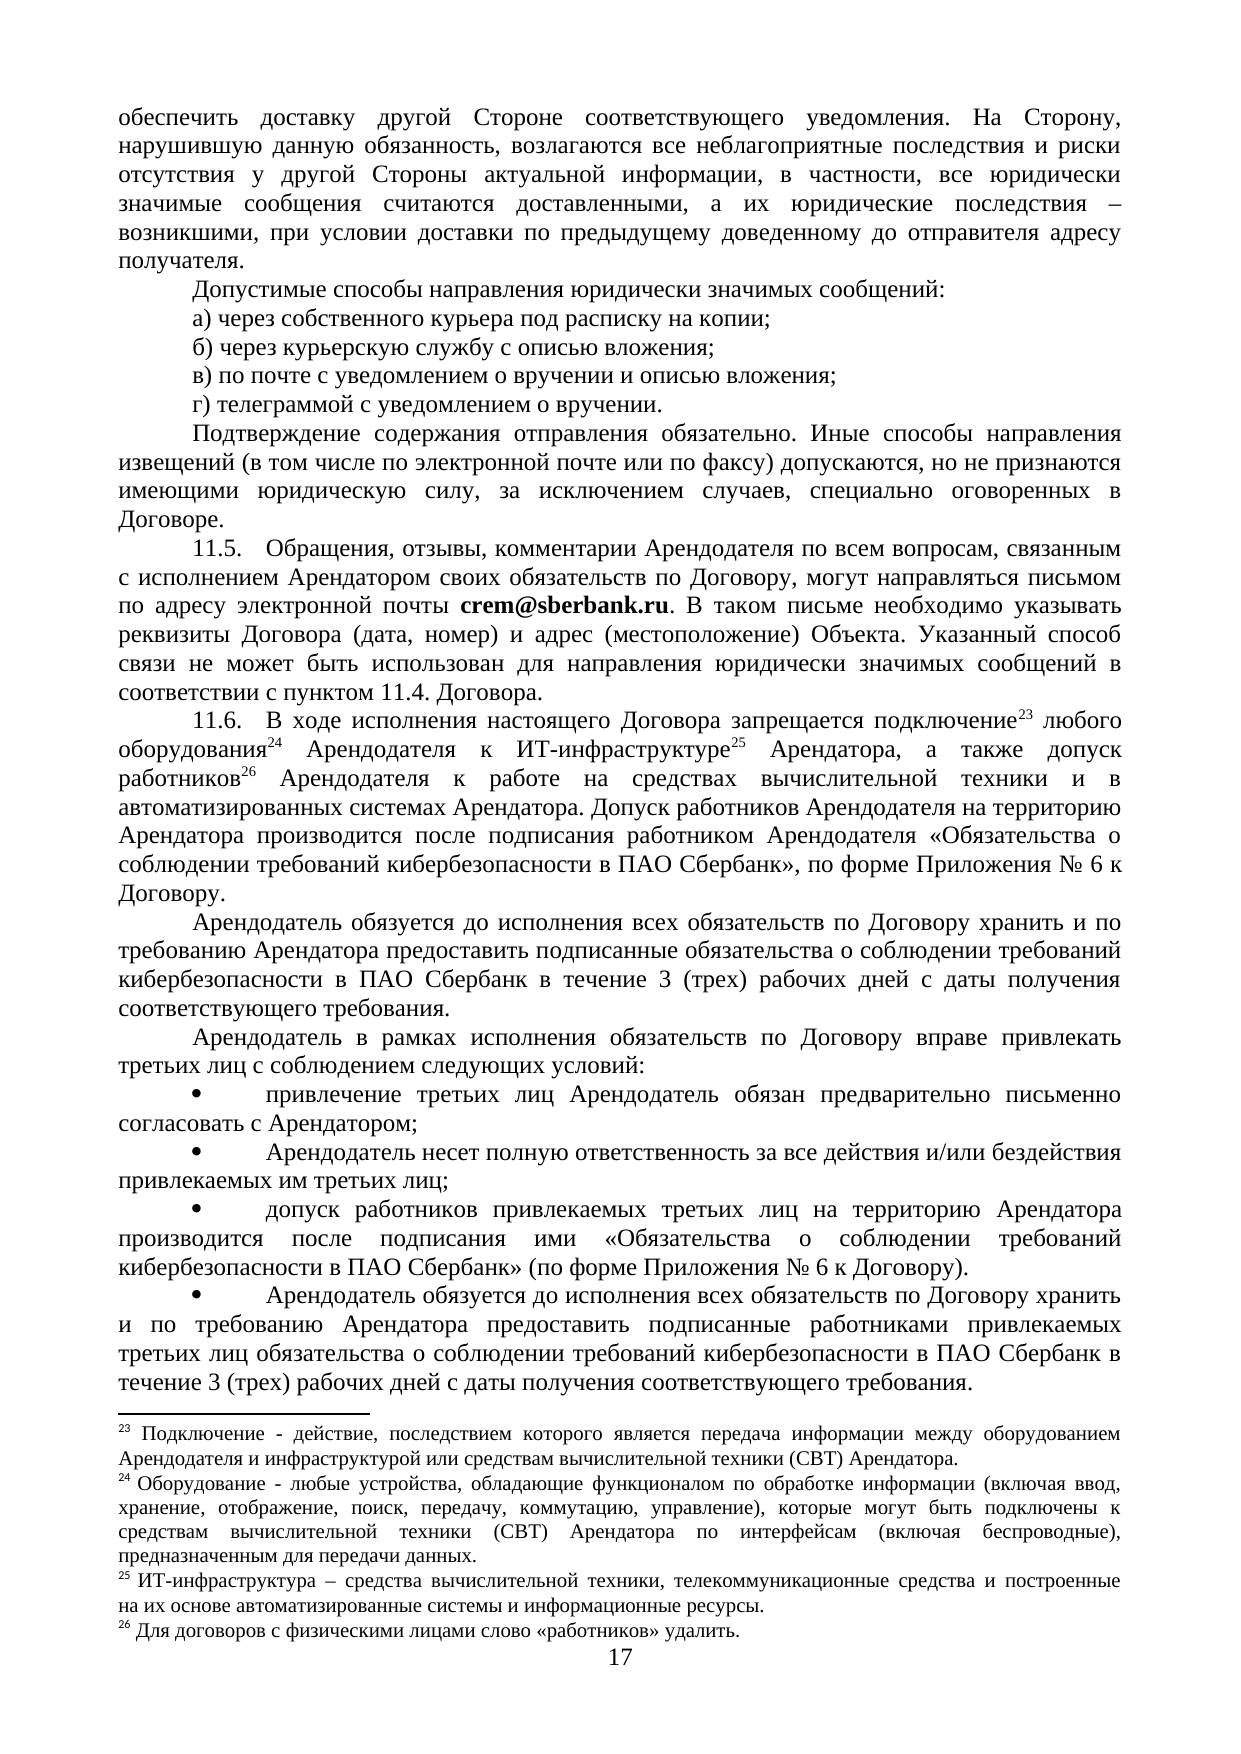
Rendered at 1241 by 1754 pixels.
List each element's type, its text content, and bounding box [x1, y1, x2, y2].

text Арендодатель обязуется до исполнения всех обязательств по Договору хранить и по требованию Арендатора предоставить подписанные обязательства о соблюдении требований кибербезопасности в ПАО Сбербанк в течение 3 (трех) рабочих дней с даты получения соответствующего требования. [118, 907, 1122, 1022]
text Допустимые способы направления юридически значимых сообщений: [118, 274, 1122, 303]
text г) телеграммой с уведомлением о вручении. [118, 389, 1122, 418]
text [118, 102, 1122, 274]
list В ходе исполнения настоящего Договора запрещается подключение любого оборудования Арендодателя к ИТ-инфраструктуре Арендатора, а также допуск работников Арендодателя к работе на средствах вычислительной техники и в автоматизированных системах Арендатора. Допуск работников Арендодателя на территорию Арендатора производится после подписания работником Арендодателя «Обязательства о соблюдении требований кибербезопасности в ПАО Сбербанк», по форме Приложения № 6 к Договору. [118, 706, 1122, 907]
list Арендодатель обязуется до исполнения всех обязательств по Договору хранить и по требованию Арендатора предоставить подписанные работниками привлекаемых третьих лиц обязательства о соблюдении требований кибербезопасности в ПАО Сбербанк в течение 3 (трех) рабочих дней с даты получения соответствующего требования. [118, 1281, 1122, 1396]
list Арендодатель несет полную ответственность за все действия и/или бездействия привлекаемых им третьих лиц; [118, 1137, 1122, 1194]
text Подтверждение содержания отправления обязательно. Иные способы направления извещений (в том числе по электронной почте или по факсу) допускаются, но не признаются имеющими юридическую силу, за исключением случаев, специально оговоренных в Договоре. [118, 418, 1122, 533]
list привлечение третьих лиц Арендодатель обязан предварительно письменно согласовать с Арендатором; [118, 1079, 1122, 1137]
text б) через курьерскую службу с описью вложения; [118, 332, 1122, 361]
list Обращения, отзывы, комментарии Арендодателя по всем вопросам, связанным с исполнением Арендатором своих обязательств по Договору, могут направляться письмом по адресу электронной почты crem@sberbank.ru. В таком письме необходимо указывать реквизиты Договора (дата, номер) и адрес (местоположение) Объекта. Указанный способ связи не может быть использован для направления юридически значимых сообщений в соответствии с пунктом 11.4. Договора. [118, 533, 1122, 706]
list Арендодатель в рамках исполнения обязательств по Договору вправе привлекать третьих лиц с соблюдением следующих условий: [118, 1022, 1122, 1079]
list допуск работников привлекаемых третьих лиц на территорию Арендатора производится после подписания ими «Обязательства о соблюдении требований кибербезопасности в ПАО Сбербанк» (по форме Приложения № 6 к Договору). [118, 1194, 1122, 1281]
text а) через собственного курьера под расписку на копии; [118, 303, 1122, 332]
text в) по почте с уведомлением о вручении и описью вложения; [118, 361, 1122, 389]
